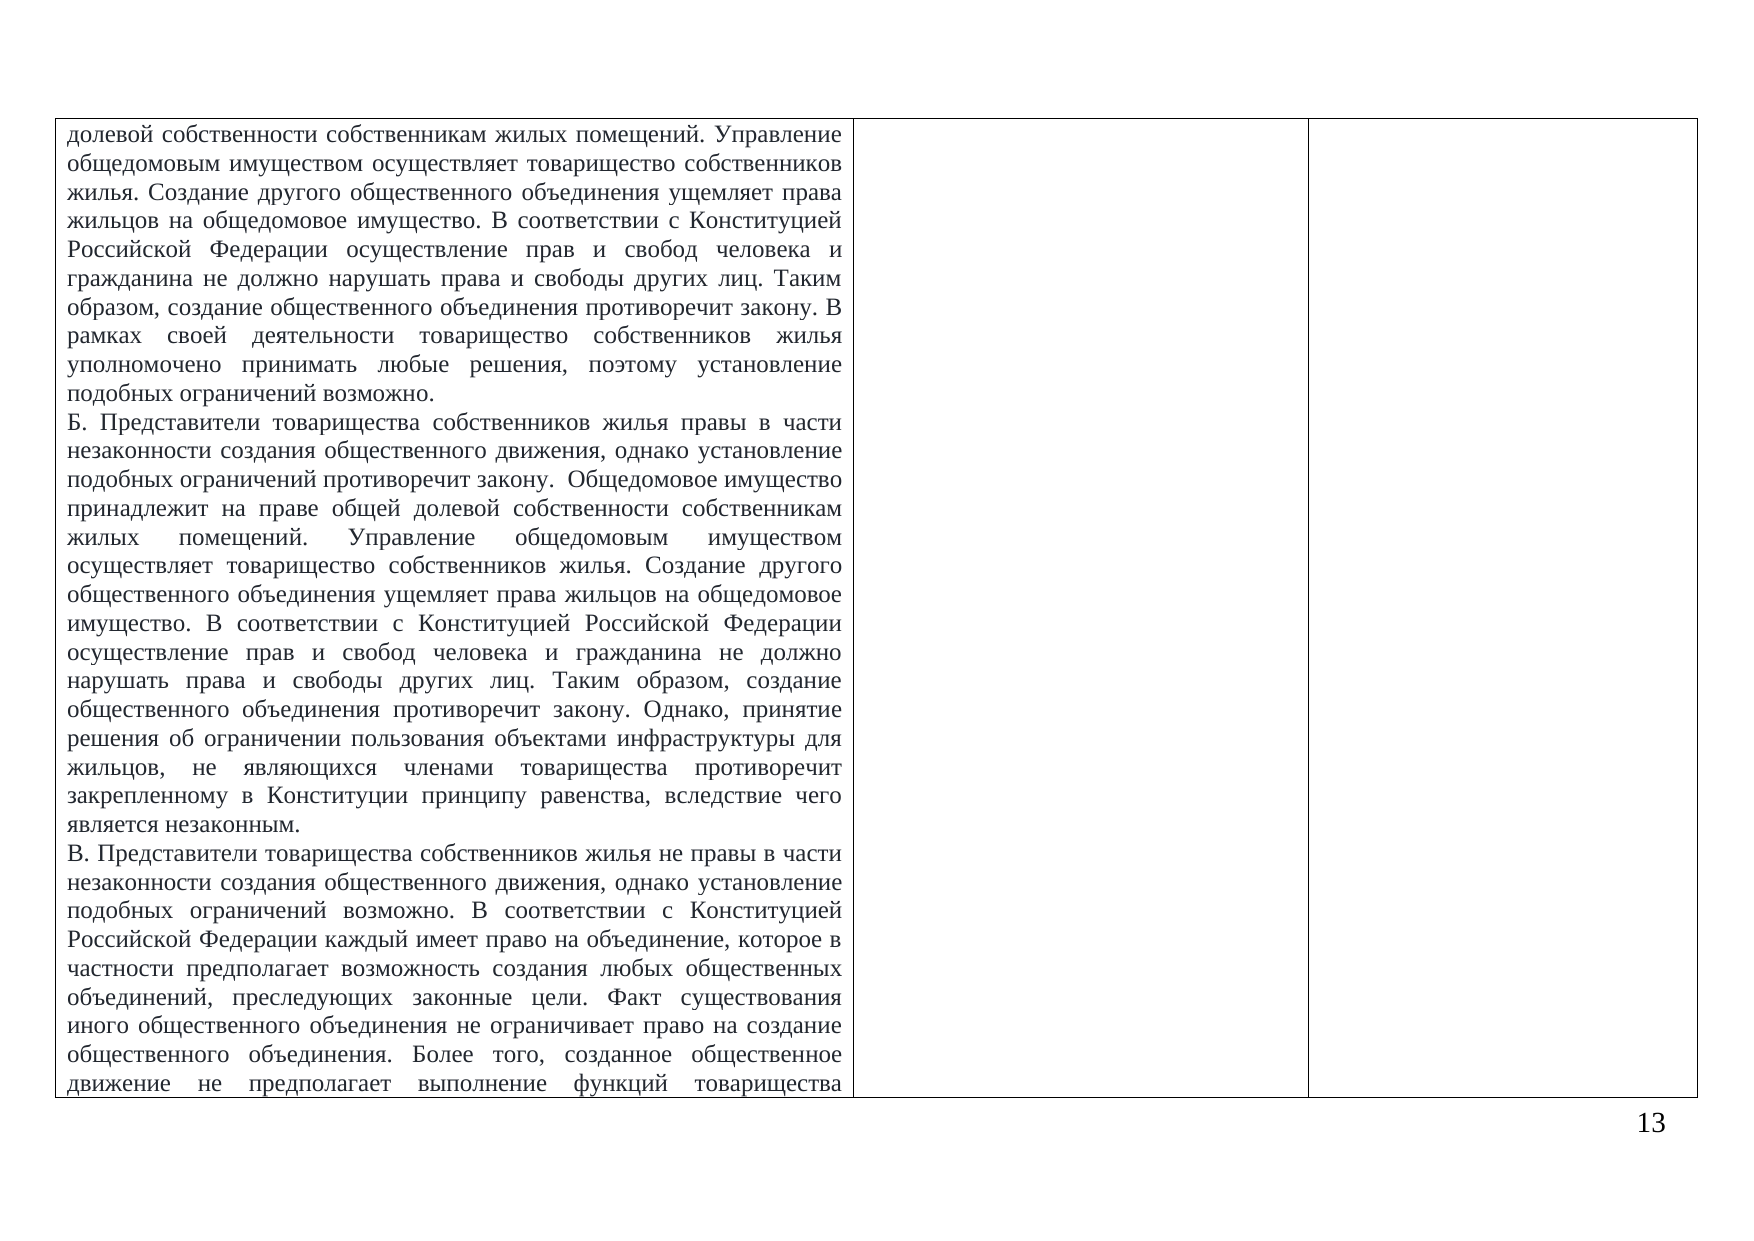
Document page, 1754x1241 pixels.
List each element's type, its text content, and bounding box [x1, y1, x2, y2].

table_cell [854, 119, 1308, 1097]
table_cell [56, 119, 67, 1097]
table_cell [1309, 119, 1697, 1097]
